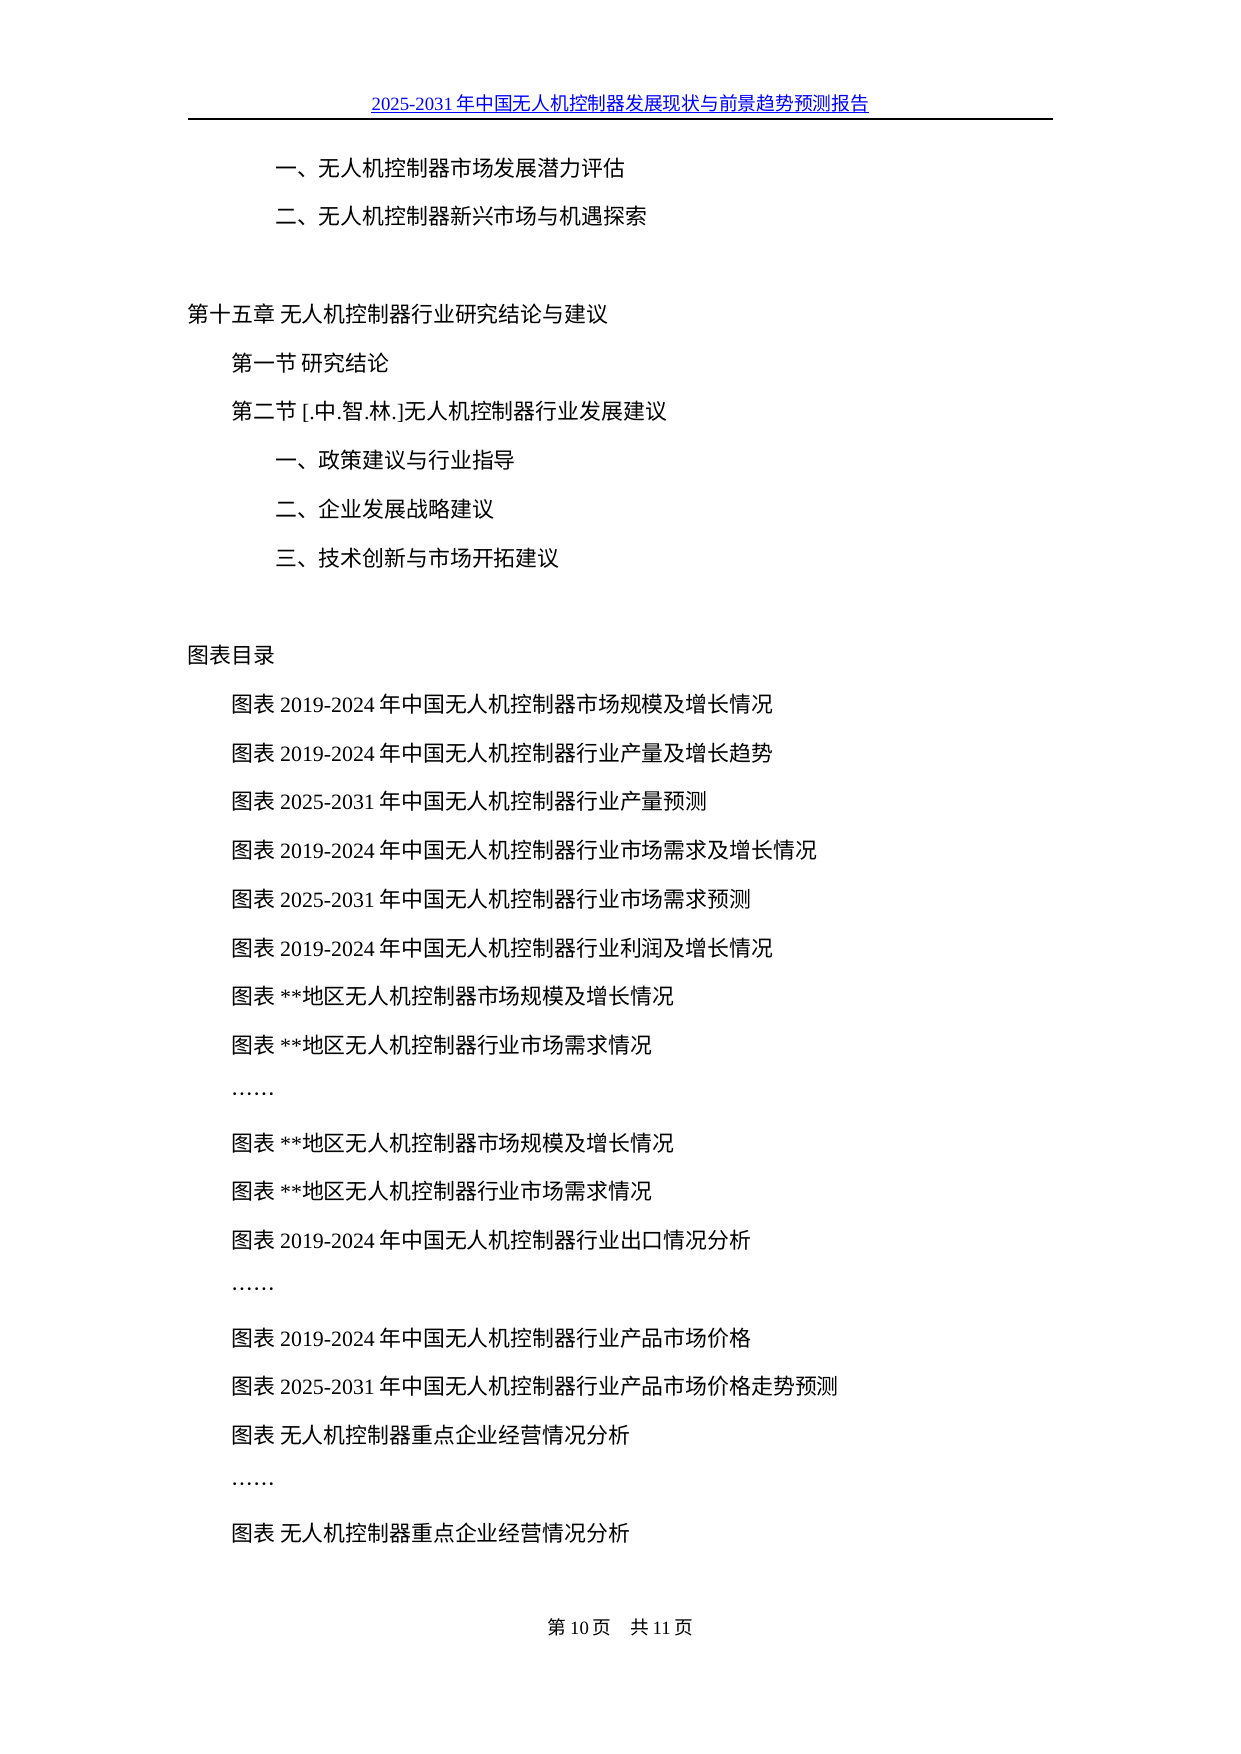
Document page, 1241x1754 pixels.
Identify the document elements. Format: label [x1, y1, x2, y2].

text [187, 150, 1053, 1548]
